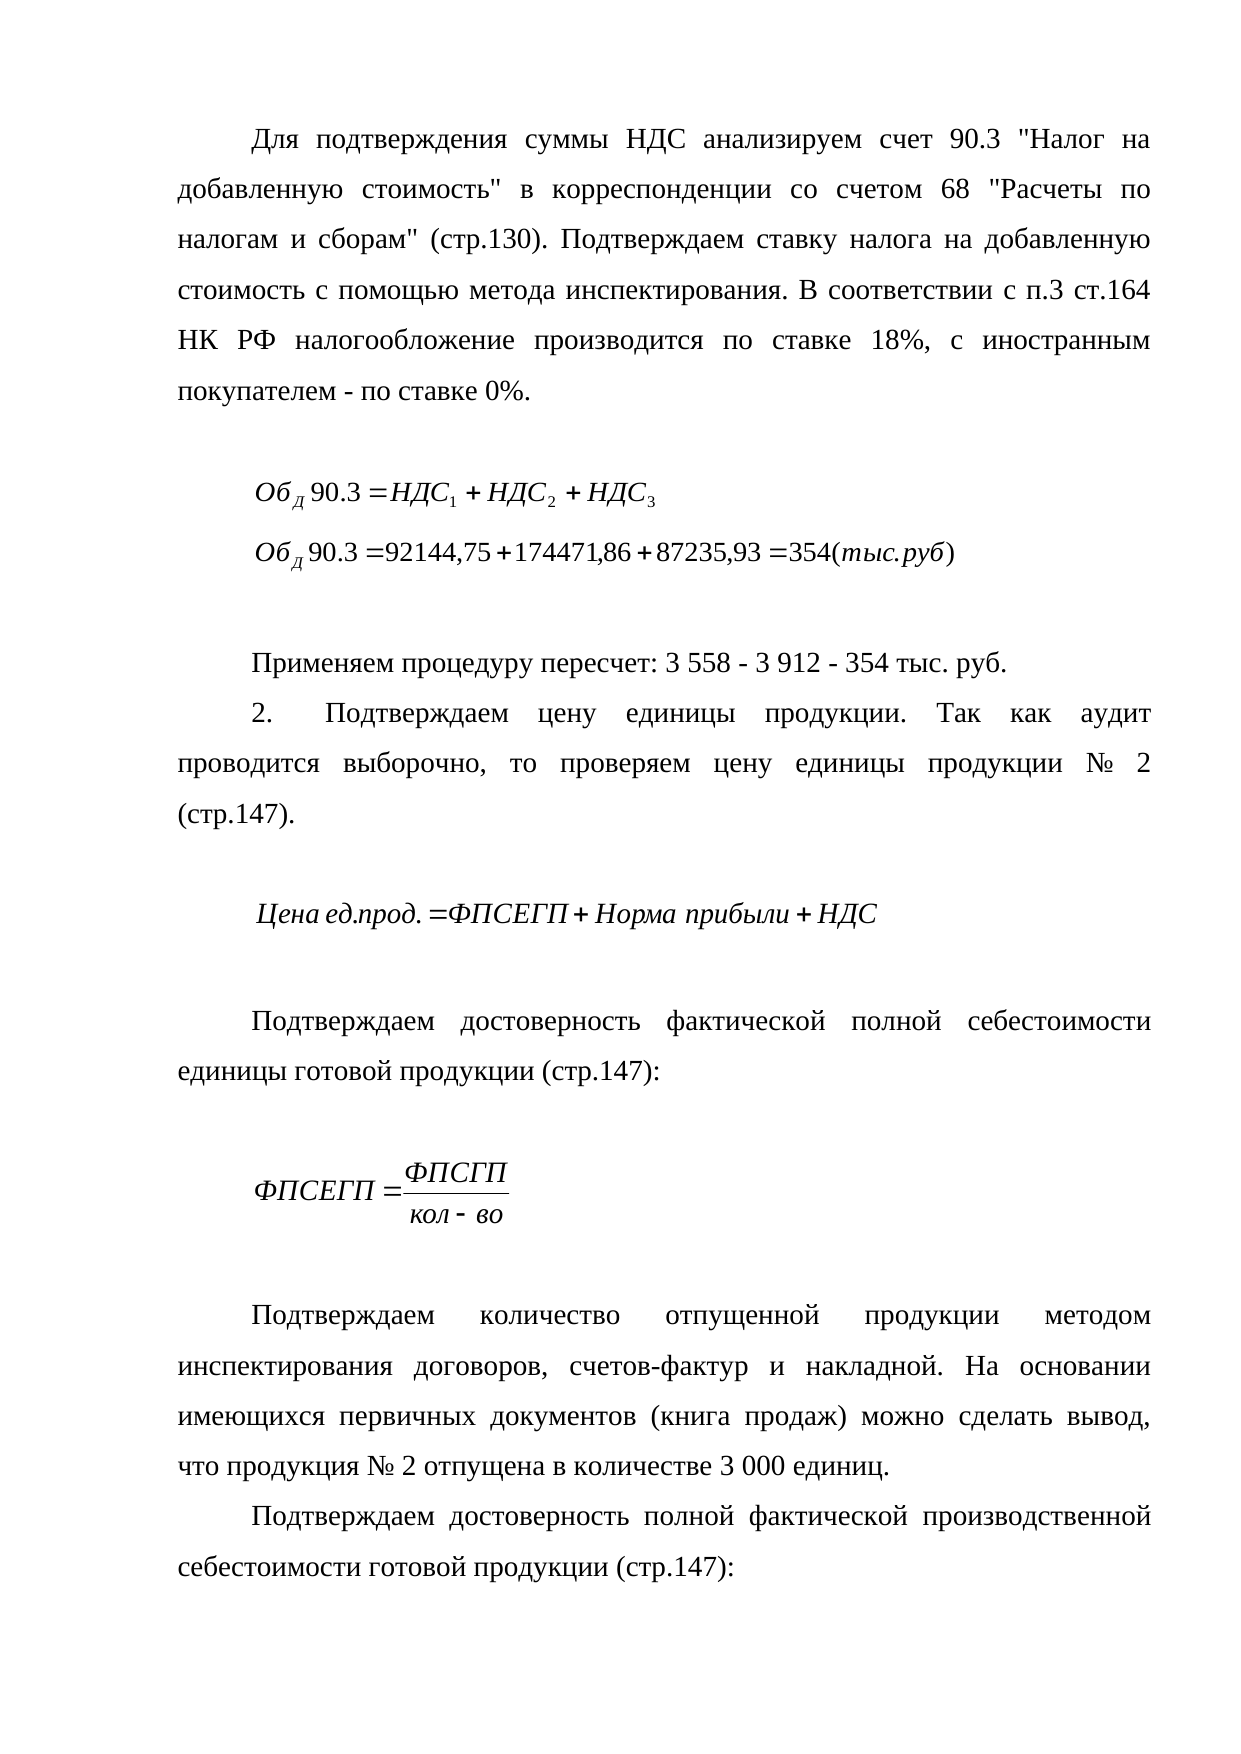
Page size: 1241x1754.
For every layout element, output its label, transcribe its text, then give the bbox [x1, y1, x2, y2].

text Подтверждаем достоверность фактической полной себестоимости единицы готовой продукции (стр.147): [177, 1003, 1152, 1086]
text Подтверждаем количество отпущенной продукции методом инспектирования договоров, счетов-фактур и накладной. На основании имеющихся первичных документов (книга продаж) можно сделать вывод, что продукция № 2 отпущена в количестве 3 000 единиц. [177, 1297, 1152, 1482]
list Подтверждаем цену единицы продукции. Так как аудит проводится выборочно, то проверяем цену единицы продукции № 2 (стр.147). [177, 695, 1152, 829]
text Применяем процедуру пересчет: 3 558 - 3 912 - 354 тыс. руб. [177, 645, 1152, 678]
text Для подтверждения суммы НДС анализируем счет 90.3 "Налог на добавленную стоимость" в корреспонденции со счетом 68 "Расчеты по налогам и сборам" (стр.130). Подтверждаем ставку налога на добавленную стоимость с помощью метода инспектирования. В соответствии с п.3 ст.164 НК РФ налогообложение производится по ставке 18%, с иностранным покупателем - по ставке 0%. [177, 121, 1152, 406]
text Подтверждаем достоверность полной фактической производственной себестоимости готовой продукции (стр.147): [177, 1498, 1152, 1582]
